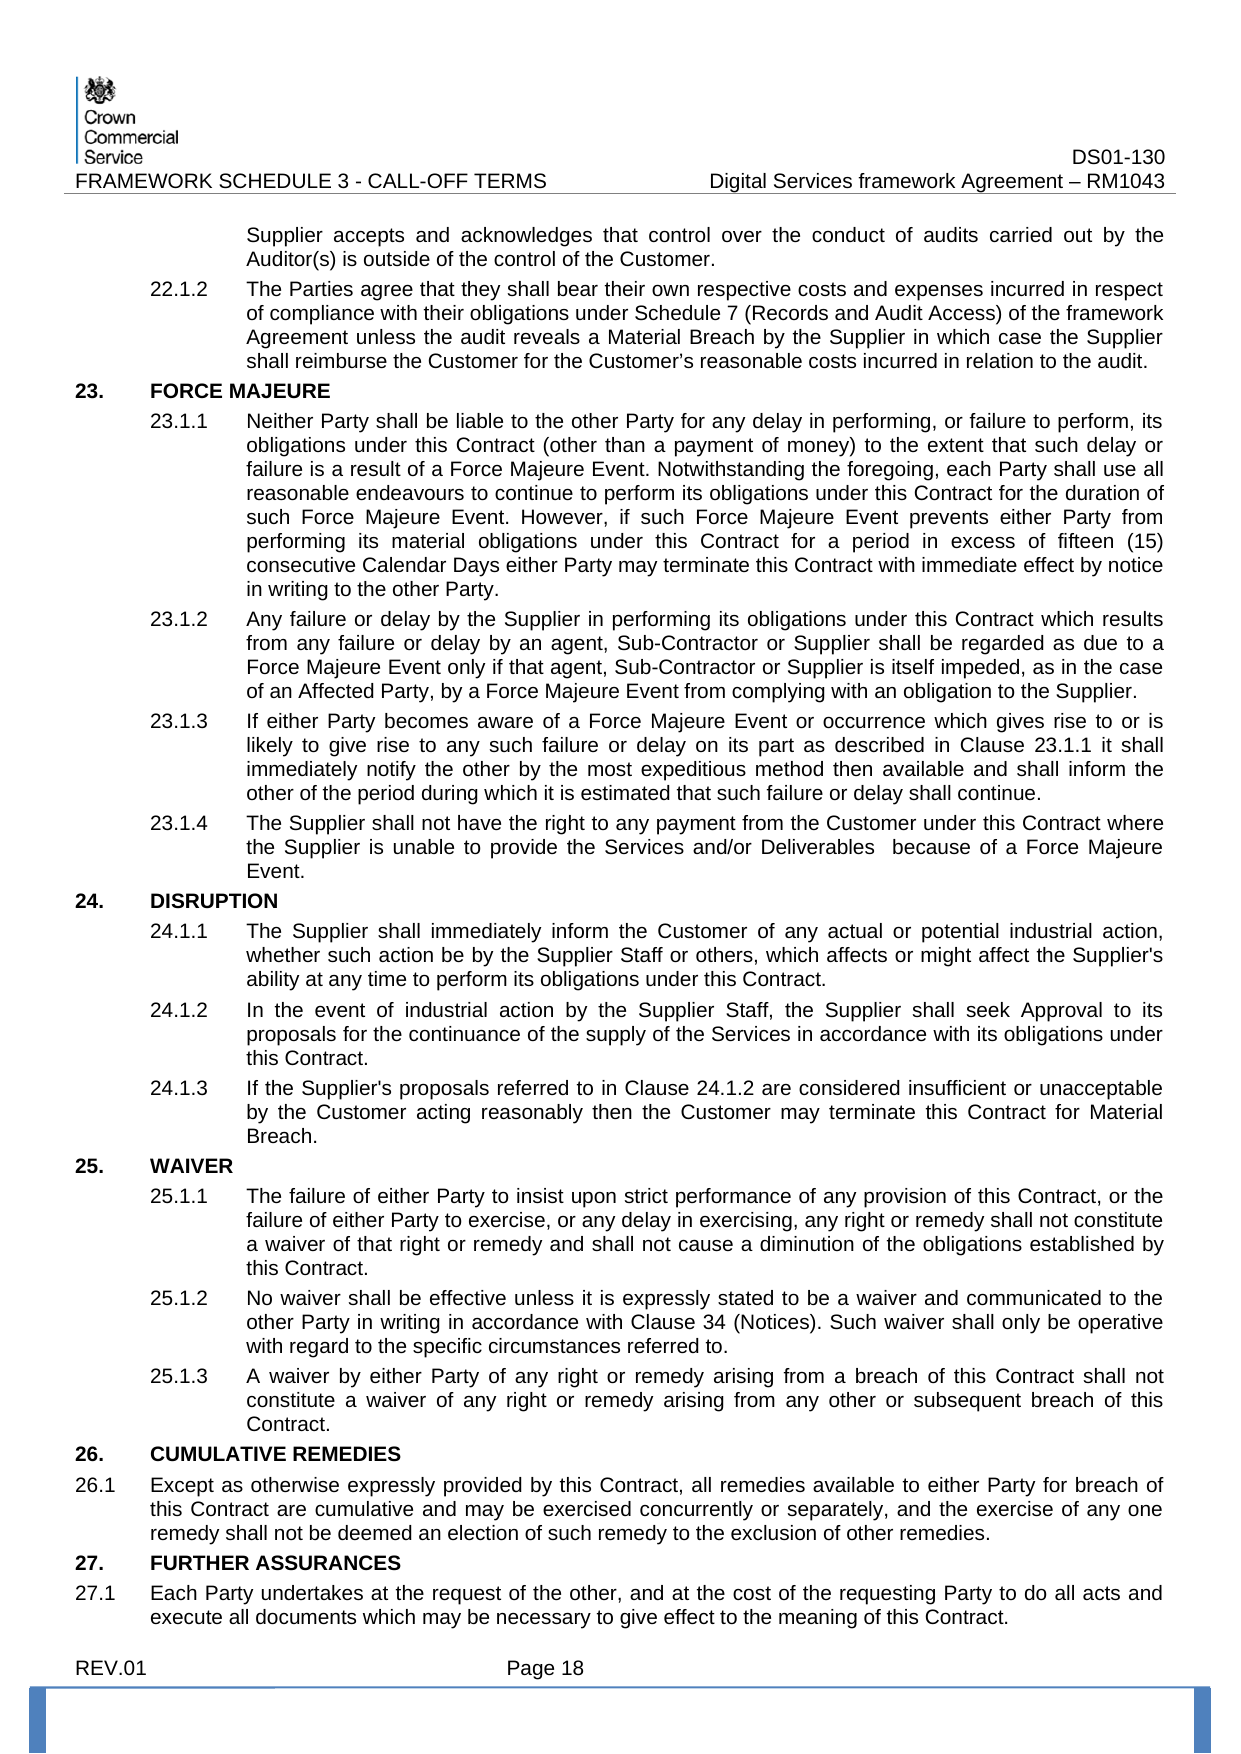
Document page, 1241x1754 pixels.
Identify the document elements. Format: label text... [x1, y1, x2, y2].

text In the event of industrial action by the Supplier Staff, the Supplier shall seek Approval to its proposals for the continuance of the supply of the Services in accordance with its obligations under this Contract. [150, 997, 1165, 1069]
text CUMULATIVE REMEDIES [75, 1442, 1165, 1466]
text No waiver shall be effective unless it is expressly stated to be a waiver and communicated to the other Party in writing in accordance with Clause 34 (Notices). Such waiver shall only be operative with regard to the specific circumstances referred to. [150, 1286, 1165, 1358]
text If either Party becomes aware of a Force Majeure Event or occurrence which gives rise to or is likely to give rise to any such failure or delay on its part as described in Clause 23.1.1 it shall immediately notify the other by the most expeditious method then available and shall inform the other of the period during which it is estimated that such failure or delay shall continue. [150, 709, 1165, 805]
text Any failure or delay by the Supplier in performing its obligations under this Contract which results from any failure or delay by an agent, Sub-Contractor or Supplier shall be regarded as due to a Force Majeure Event only if that agent, Sub-Contractor or Supplier is itself impeded, as in the case of an Affected Party, by a Force Majeure Event from complying with an obligation to the Supplier. [150, 607, 1165, 703]
text The failure of either Party to insist upon strict performance of any provision of this Contract, or the failure of either Party to exercise, or any delay in exercising, any right or remedy shall not constitute a waiver of that right or remedy and shall not cause a diminution of the obligations established by this Contract. [150, 1184, 1165, 1280]
text Except as otherwise expressly provided by this Contract, all remedies available to either Party for breach of this Contract are cumulative and may be exercised concurrently or separately, and the exercise of any one remedy shall not be deemed an election of such remedy to the exclusion of other remedies. [75, 1472, 1165, 1544]
text FURTHER ASSURANCES [75, 1551, 1165, 1574]
text The Supplier shall immediately inform the Customer of any actual or potential industrial action, whether such action be by the Supplier Staff or others, which affects or might affect the Supplier's ability at any time to perform its obligations under this Contract. [150, 919, 1165, 991]
text The Parties agree that they shall bear their own respective costs and expenses incurred in respect of compliance with their obligations under Schedule 7 (Records and Audit Access) of the framework Agreement unless the audit reveals a Material Breach by the Supplier in which case the Supplier shall reimburse the Customer for the Customer’s reasonable costs incurred in relation to the audit. [150, 277, 1165, 372]
text A waiver by either Party of any right or remedy arising from a breach of this Contract shall not constitute a waiver of any right or remedy arising from any other or subsequent breach of this Contract. [150, 1364, 1165, 1436]
text FORCE MAJEURE [75, 379, 1165, 403]
text The Supplier shall not have the right to any payment from the Customer under this Contract where the Supplier is unable to provide the Services and/or Deliverables because of a Force Majeure Event. [150, 811, 1165, 883]
text Each Party undertakes at the request of the other, and at the cost of the requesting Party to do all acts and execute all documents which may be necessary to give effect to the meaning of this Contract. [75, 1581, 1165, 1629]
picture [70, 73, 202, 169]
text Neither Party shall be liable to the other Party for any delay in performing, or failure to perform, its obligations under this Contract (other than a payment of money) to the extent that such delay or failure is a result of a Force Majeure Event. Notwithstanding the foregoing, each Party shall use all reasonable endeavours to continue to perform its obligations under this Contract for the duration of such Force Majeure Event. However, if such Force Majeure Event prevents either Party from performing its material obligations under this Contract for a period in excess of fifteen (15) consecutive Calendar Days either Party may terminate this Contract with immediate effect by notice in writing to the other Party. [150, 409, 1165, 601]
text WAIVER [75, 1154, 1165, 1178]
text DISRUPTION [75, 889, 1165, 913]
text If the Supplier's proposals referred to in Clause 24.1.2 are considered insufficient or unacceptable by the Customer acting reasonably then the Customer may terminate this Contract for Material Breach. [150, 1076, 1165, 1147]
